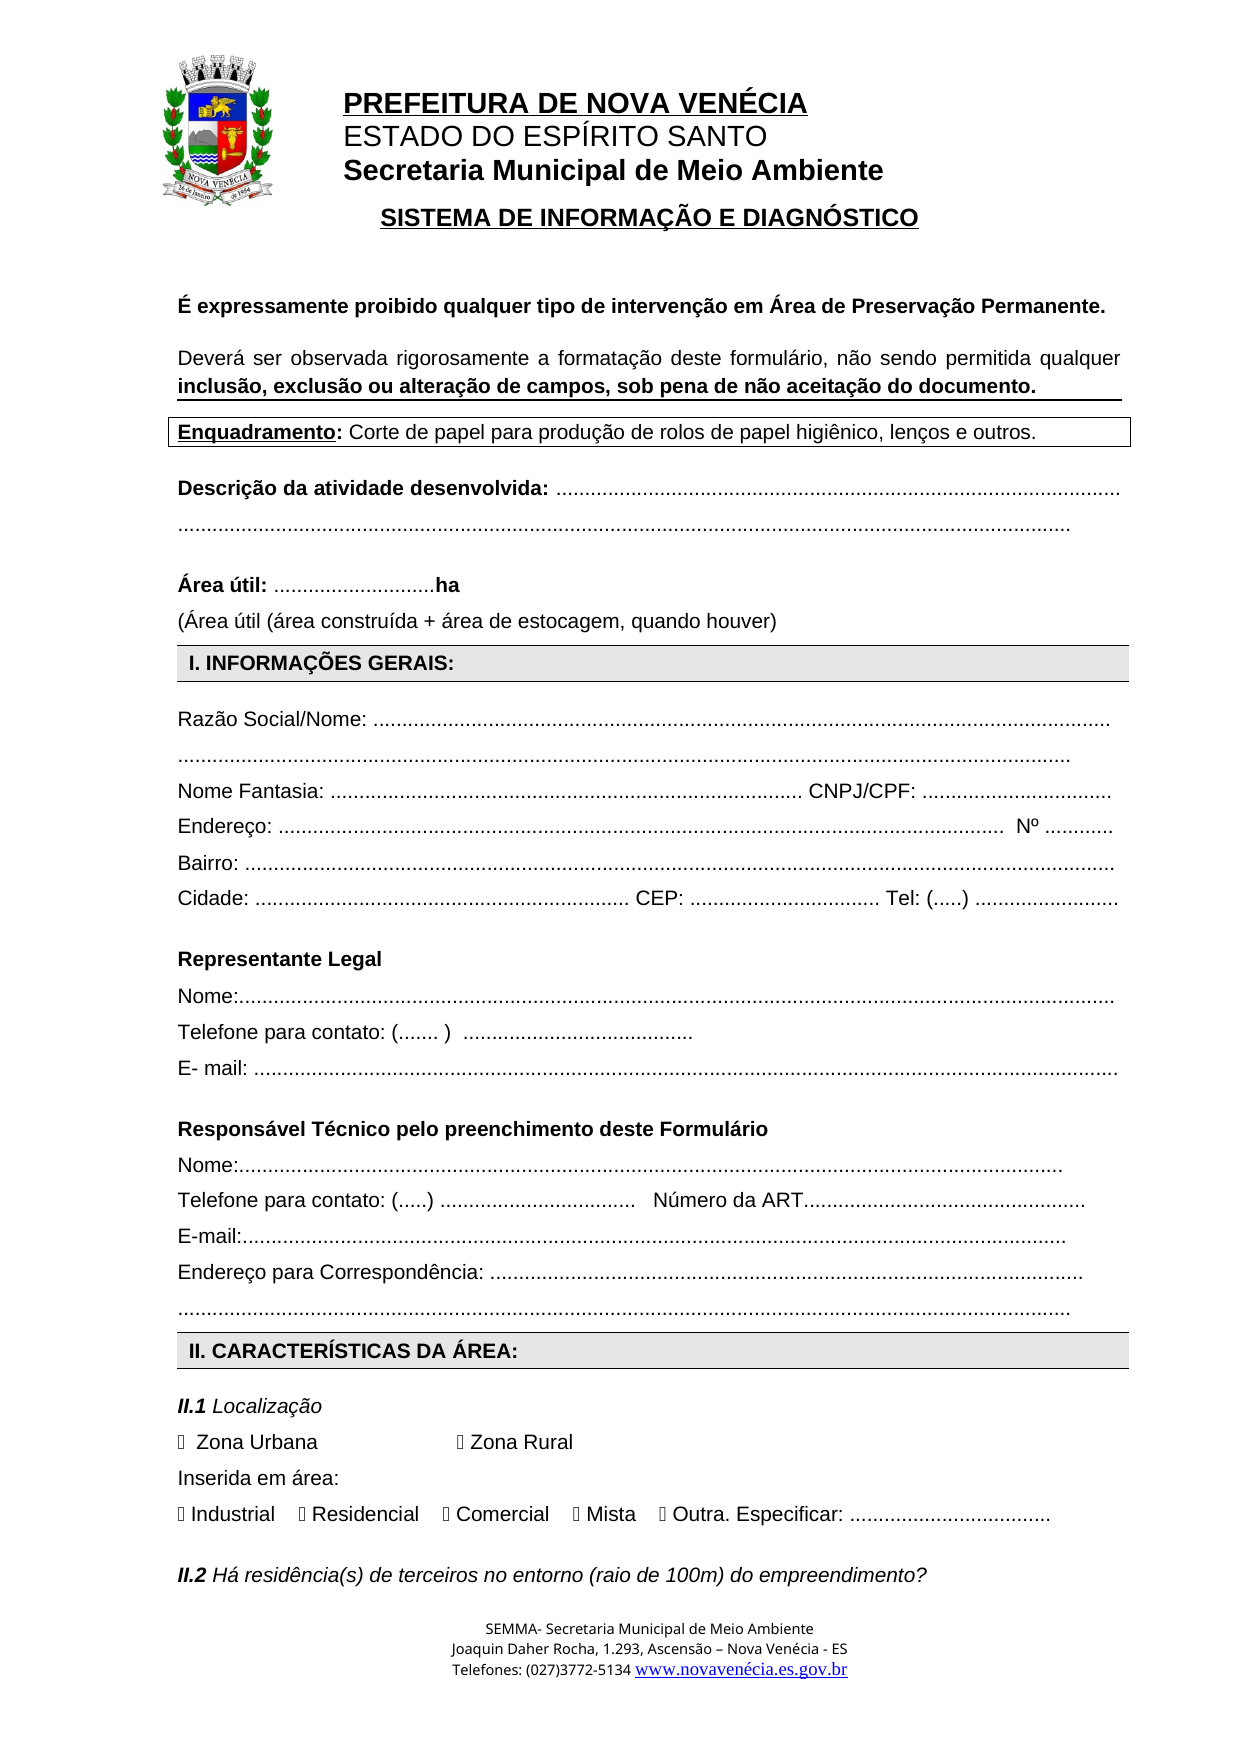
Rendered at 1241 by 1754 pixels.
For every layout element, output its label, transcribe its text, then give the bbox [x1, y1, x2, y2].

text Zona Urbana Zona Rural [177, 1430, 1122, 1454]
text Responsável Técnico pelo preenchimento deste Formulário [177, 1116, 1122, 1140]
text ........................................................................................................................................................... [177, 1296, 1122, 1320]
text II.2 Há residência(s) de terceiros no entorno (raio de 100m) do empreendimento? [177, 1563, 1122, 1587]
text Deverá ser observada rigorosamente a formatação deste formulário, não sendo permitida qualquer inclusão, exclusão ou alteração de campos, sob pena de não aceitação do documento. [177, 346, 1122, 399]
table_header I. INFORMAÇÕES GERAIS: [177, 646, 1129, 681]
text Telefone para contato: (....... ) ........................................ [177, 1019, 1122, 1043]
text Nome Fantasia: .................................................................................. CNPJ/CPF: ................................. [177, 778, 1122, 802]
text Inserida em área: [177, 1466, 1122, 1490]
text Nome:........................................................................................................................................................ [177, 984, 1122, 1008]
text (Área útil (área construída + área de estocagem, quando houver) [177, 609, 1122, 633]
text Representante Legal [177, 947, 1122, 971]
text Área útil: ............................ha [177, 573, 1122, 597]
text Industrial Residencial Comercial Mista Outra. Especificar: ................................... [177, 1502, 1122, 1526]
text E-mail:............................................................................................................................................... [177, 1224, 1122, 1248]
text E- mail: ...................................................................................................................................................... [177, 1056, 1122, 1079]
text II.1 Localização [177, 1394, 1122, 1418]
table_header II. CARACTERÍSTICAS DA ÁREA: [177, 1333, 1129, 1368]
subtitle SISTEMA DE INFORMAÇÃO E DIAGNÓSTICO [177, 203, 1122, 232]
text ........................................................................................................................................................... [177, 742, 1122, 766]
text Razão Social/Nome: ................................................................................................................................ [177, 707, 1122, 731]
text Endereço para Correspondência: ....................................................................................................... [177, 1260, 1122, 1284]
text Enquadramento: Corte de papel para produção de rolos de papel higiênico, lenços e outros. [169, 418, 1130, 446]
text Telefone para contato: (.....) .................................. Número da ART................................................. [177, 1188, 1122, 1212]
text Endereço: .............................................................................................................................. Nº ............ Bairro: ....................................................................................................................................................... [177, 814, 1122, 874]
text É expressamente proibido qualquer tipo de intervenção em Área de Preservação Permanente. [177, 293, 1122, 317]
picture [161, 53, 274, 207]
text Cidade: ................................................................. CEP: ................................. Tel: (.....) ......................... [177, 886, 1122, 910]
text Descrição da atividade desenvolvida: .................................................................................................. ........................................................................................................................................................... [177, 476, 1122, 536]
text Nome:............................................................................................................................................... [177, 1152, 1122, 1176]
